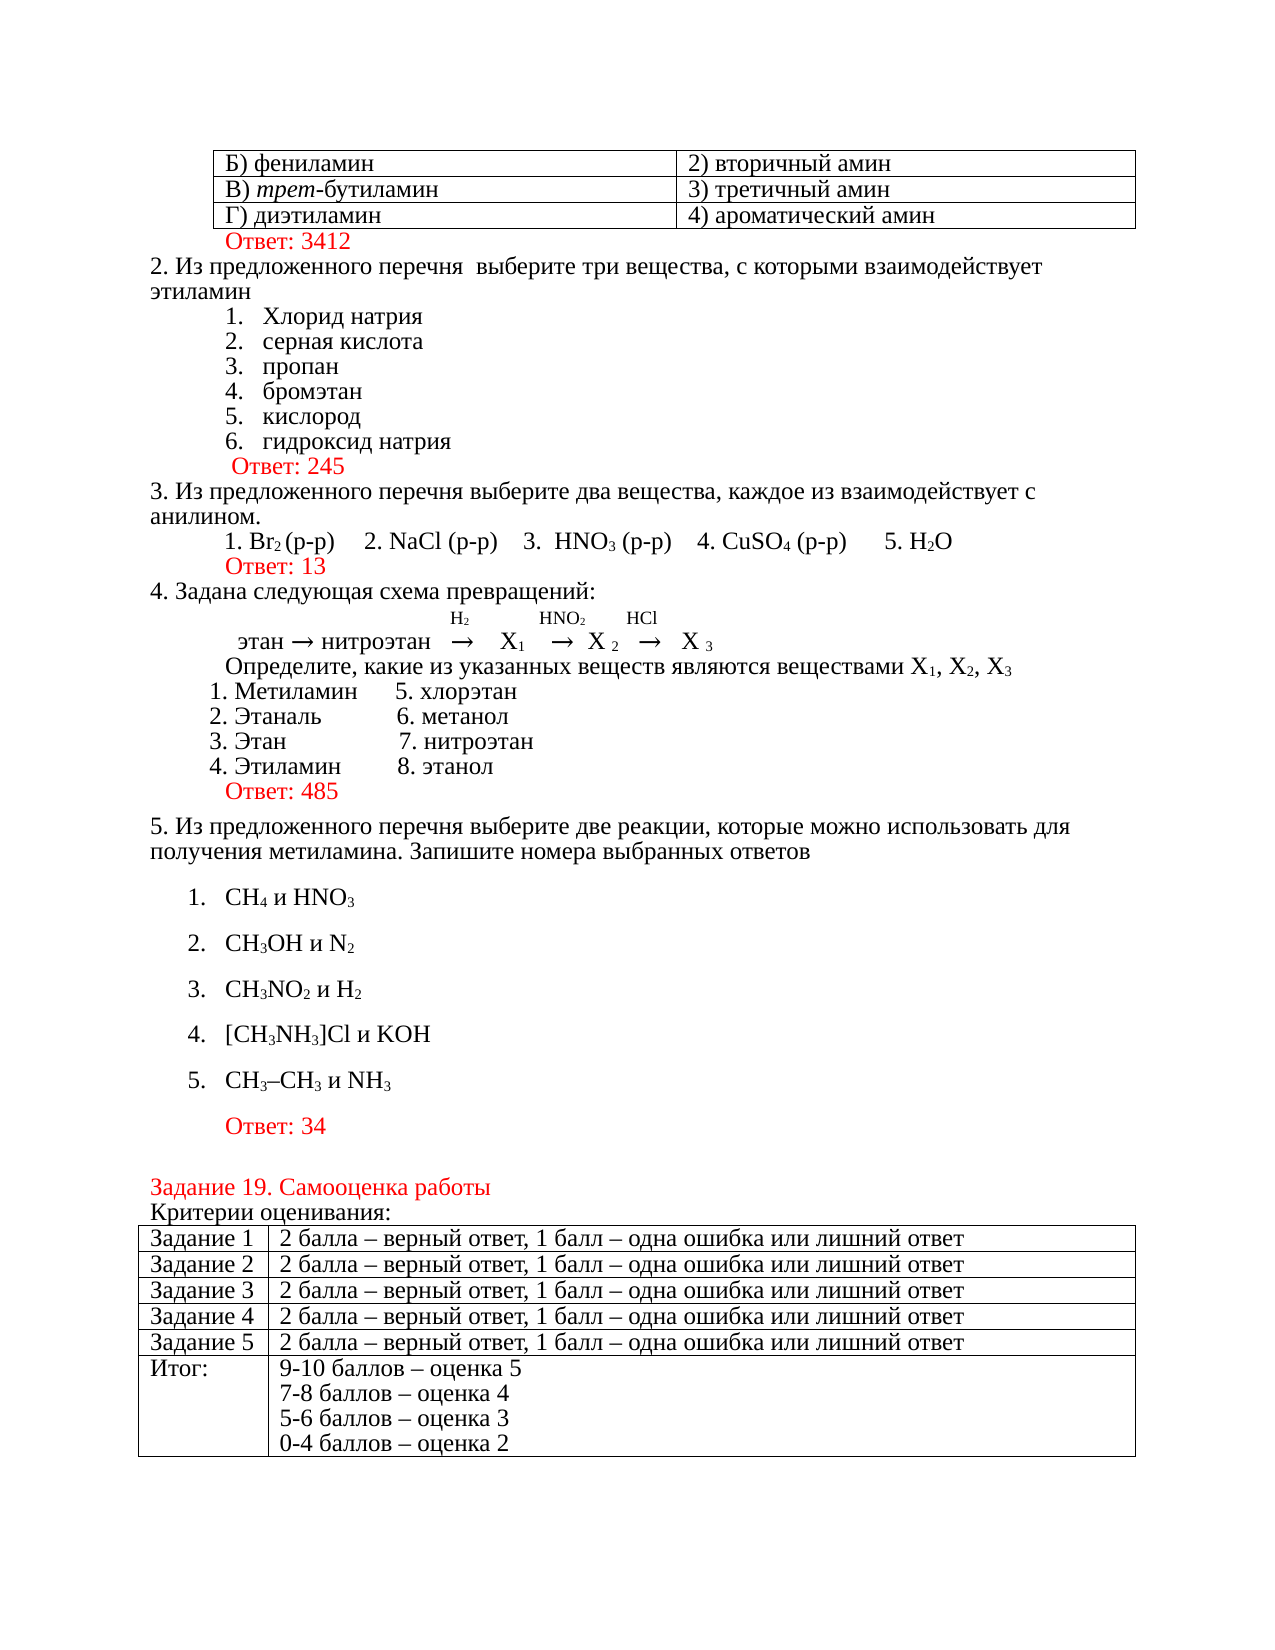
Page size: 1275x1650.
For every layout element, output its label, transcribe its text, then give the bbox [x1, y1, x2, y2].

text Ответ: 245 [225, 454, 1125, 479]
table_header Задание 1 [139, 1226, 268, 1251]
table_cell 2 балла – верный ответ, 1 балл – одна ошибка или лишний ответ [269, 1278, 1135, 1303]
table_cell Задание 2 [139, 1252, 268, 1277]
table_cell Задание 5 [139, 1330, 268, 1355]
table_cell 9-10 баллов – оценка 5 7-8 баллов – оценка 4 5-6 баллов – оценка 3 0-4 баллов – оценка 2 [269, 1356, 1135, 1456]
table_cell Г) диэтиламин [214, 203, 676, 228]
table_cell Б) фениламин [214, 151, 676, 176]
text Определите, какие из указанных веществ являются веществами Х1, Х2, Х3 [150, 654, 1125, 679]
text 1. Br2 (р-р) 2. NaCl (р-р) 3. HNO3 (р-р) 4. CuSO4 (р-р) 5. H2O [150, 529, 1125, 554]
list бромэтан [225, 379, 1125, 404]
table_cell 2 балла – верный ответ, 1 балл – одна ошибка или лишний ответ [269, 1304, 1135, 1329]
table_cell В) трет-бутиламин [214, 177, 676, 202]
table_cell Задание 4 [139, 1304, 268, 1329]
text этан → нитроэтан → X1 → X 2 → X 3 [150, 629, 1125, 654]
text Ответ: 34 [225, 1114, 1125, 1139]
text 3. Этан 7. нитроэтан [209, 729, 1125, 754]
text 3. Из предложенного перечня выберите два вещества, каждое из взаимодействует с анилином. [150, 479, 1125, 529]
list кислород [225, 404, 1125, 429]
text 4. Задана следующая схема превращений: [150, 579, 1125, 604]
list CH3NO2 и H2 [187, 977, 1125, 1002]
table_cell 2 балла – верный ответ, 1 балл – одна ошибка или лишний ответ [269, 1252, 1135, 1277]
table_cell Итог: [139, 1356, 268, 1456]
text 2. Этаналь 6. метанол [209, 704, 1125, 729]
text Ответ: 13 [225, 554, 1125, 579]
text Ответ: 485 [150, 779, 1125, 804]
list CH3OH и N2 [187, 931, 1125, 956]
list [CH3NH3]Cl и KOH [187, 1023, 1125, 1048]
text Критерии оценивания: [150, 1200, 1125, 1225]
text 5. Из предложенного перечня выберите две реакции, которые можно использовать для получения метиламина. Запишите номера выбранных ответов [150, 814, 1125, 864]
list гидроксид натрия [225, 429, 1125, 454]
text 2. Из предложенного перечня выберите три вещества, с которыми взаимодействует этиламин [150, 254, 1125, 304]
list CH3–CH3 и NH3 [187, 1069, 1125, 1094]
list CH4 и HNO3 [187, 885, 1125, 910]
list серная кислота [225, 329, 1125, 354]
text Ответ: 3412 [225, 229, 1125, 254]
table_cell 2 балла – верный ответ, 1 балл – одна ошибка или лишний ответ [269, 1330, 1135, 1355]
text Задание 19. Самооценка работы [150, 1175, 1125, 1200]
list Хлорид натрия [225, 304, 1125, 329]
table_cell 3) третичный амин [677, 177, 1135, 202]
list пропан [225, 354, 1125, 379]
table_cell 4) ароматический амин [677, 203, 1135, 228]
text 1. Метиламин 5. хлорэтан [209, 679, 1125, 704]
table_header 2 балла – верный ответ, 1 балл – одна ошибка или лишний ответ [269, 1226, 1135, 1251]
text 4. Этиламин 8. этанол [209, 754, 1125, 779]
text H2 HNO2 HCl [150, 604, 1125, 629]
table_cell 2) вторичный амин [677, 151, 1135, 176]
table_cell Задание 3 [139, 1278, 268, 1303]
